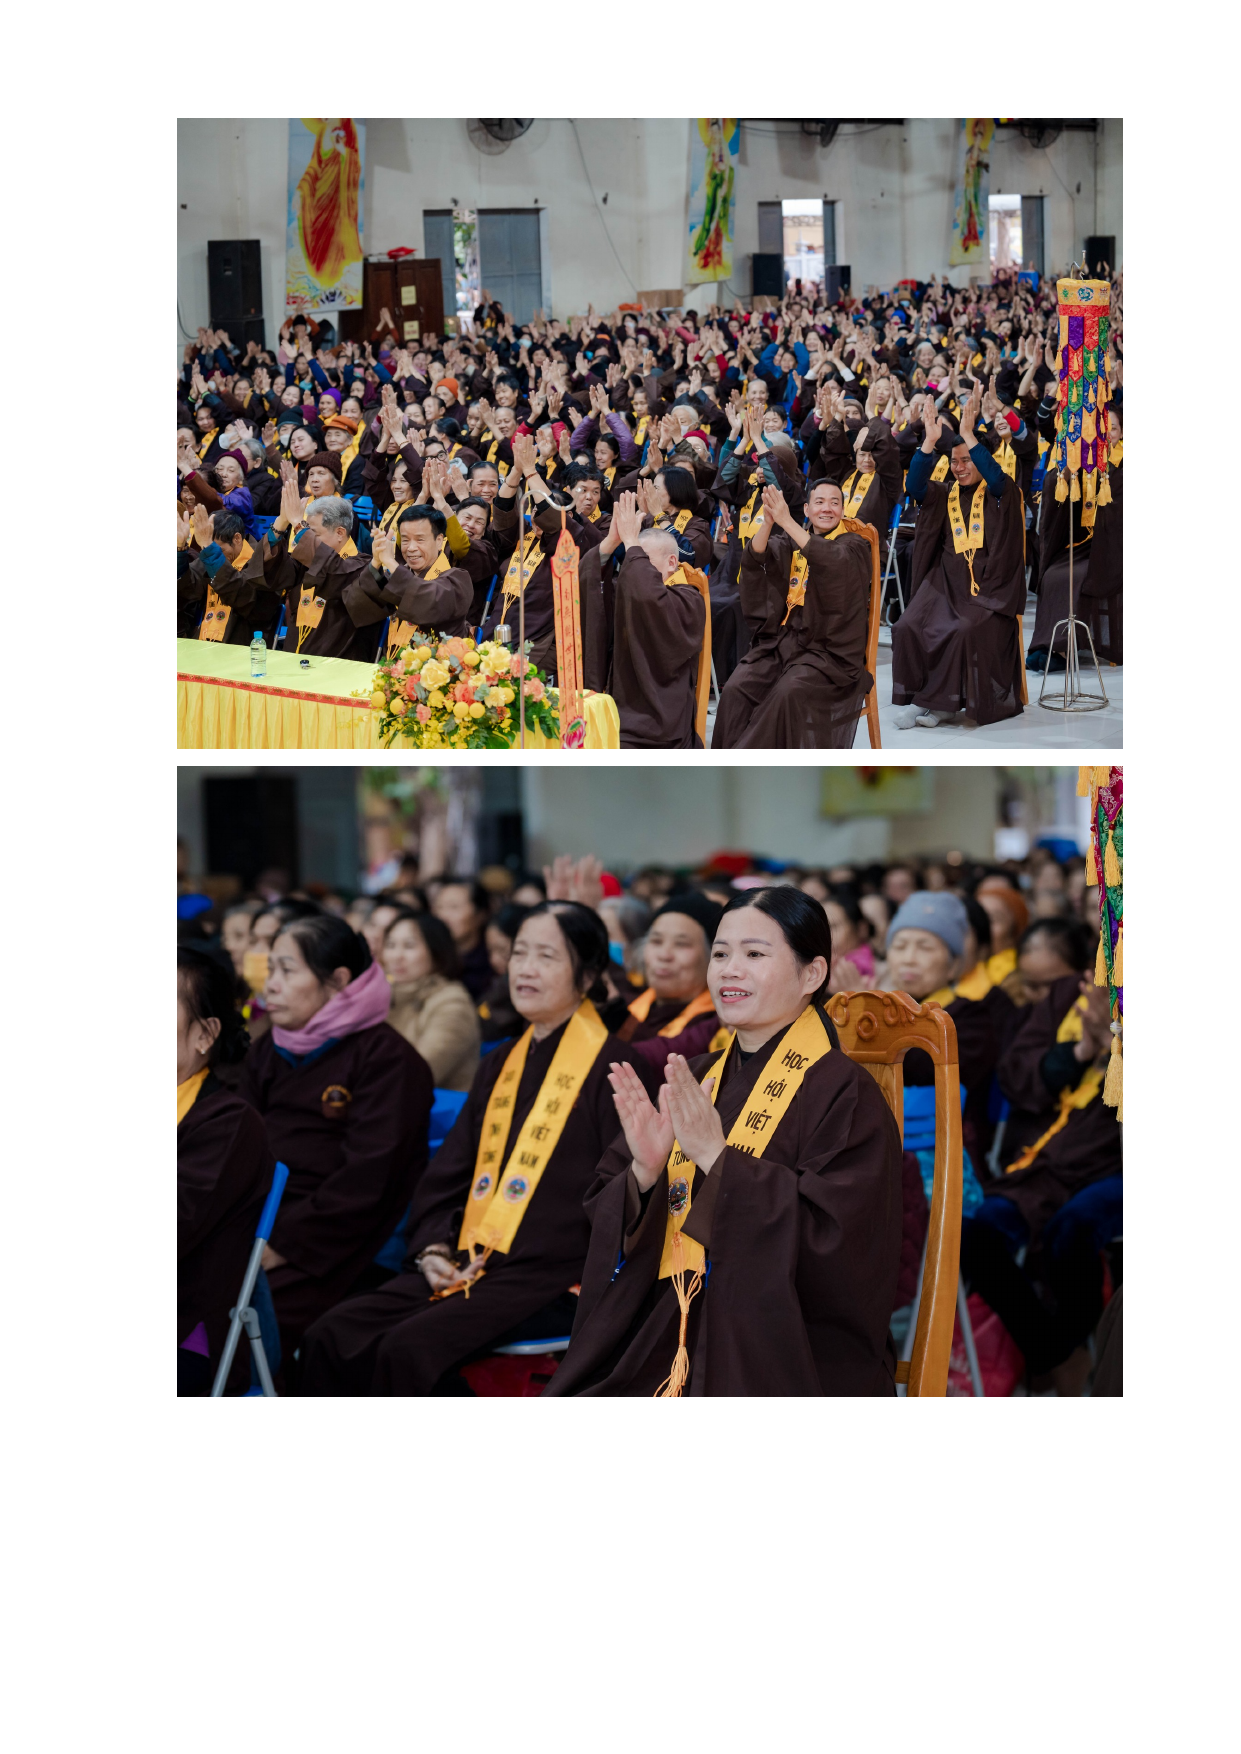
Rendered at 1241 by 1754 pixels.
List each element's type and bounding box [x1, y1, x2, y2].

picture [177, 118, 1123, 749]
picture [177, 766, 1123, 1397]
